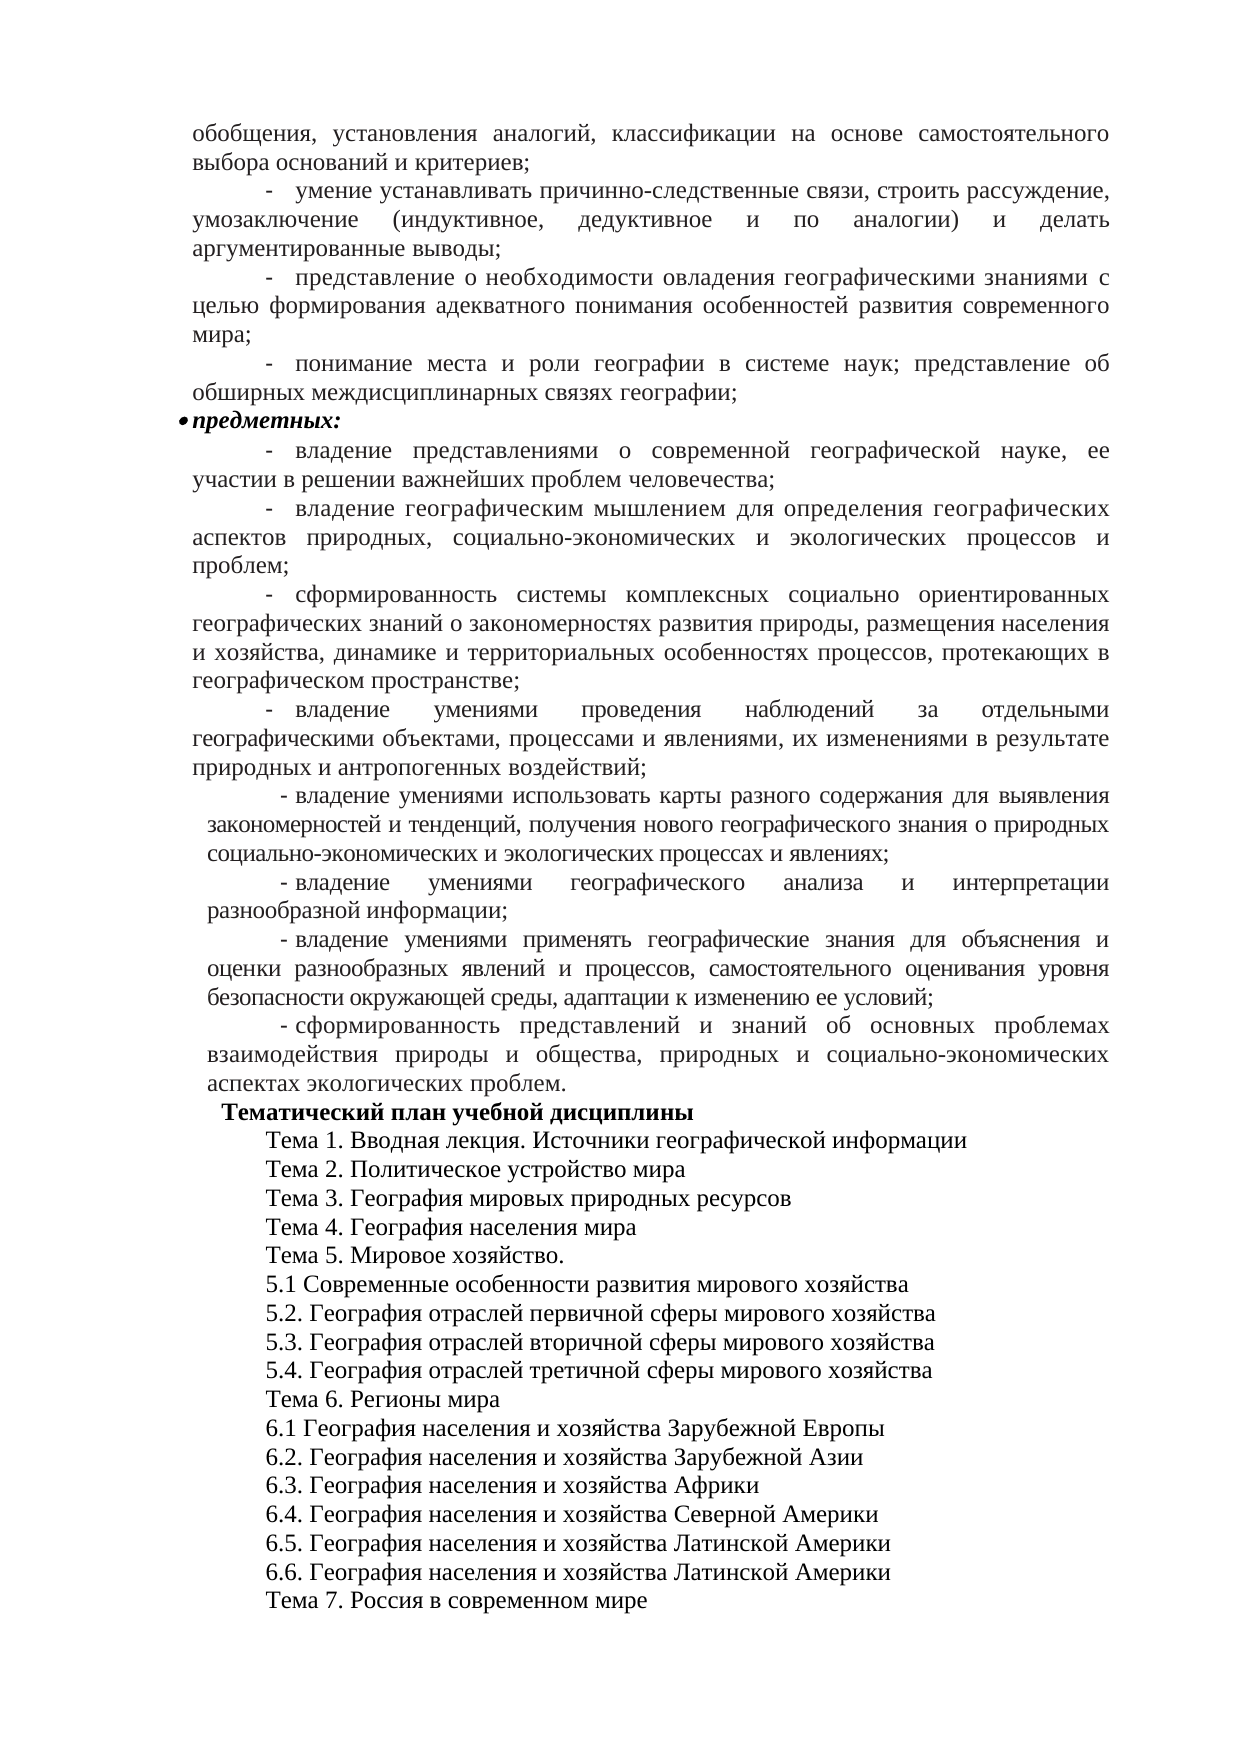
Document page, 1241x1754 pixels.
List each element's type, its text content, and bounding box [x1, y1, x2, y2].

list сформированность системы комплексных социально ориентированных географических знаний о закономерностях развития природы, размещения населения и хозяйства, динамике и территориальных особенностях процессов, протекающих в географическом пространстве; [192, 579, 1109, 694]
text 6.1 География населения и хозяйства Зарубежной Европы [192, 1413, 1122, 1442]
text 6.3. География населения и хозяйства Африки [192, 1471, 1122, 1499]
text 5.2. География отраслей первичной сферы мирового хозяйства [192, 1298, 1122, 1327]
text 5.4. География отраслей третичной сферы мирового хозяйства [192, 1356, 1122, 1384]
list представление о необходимости овладения географическими знаниями с целью формирования адекватного понимания особенностей развития современного мира; [192, 262, 1109, 348]
text Тема 6. Регионы мира [192, 1384, 1122, 1413]
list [192, 118, 1109, 176]
text 6.6. География населения и хозяйства Латинской Америки [192, 1557, 1122, 1586]
list владение умениями использовать карты разного содержания для выявления закономерностей и тенденций, получения нового географического знания о природных социально-экономических и экологических процессах и явлениях; [207, 781, 1109, 867]
list понимание места и роли географии в системе наук; представление об обширных междисциплинарных связях географии; [192, 348, 1110, 406]
list владение географическим мышлением для определения географических аспектов природных, социально-экономических и экологических процессов и проблем; [192, 493, 1110, 579]
text 6.5. География населения и хозяйства Латинской Америки [192, 1528, 1122, 1557]
text Тема 5. Мировое хозяйство. [192, 1241, 1122, 1269]
list предметных: [177, 406, 1122, 434]
text Тема 3. География мировых природных ресурсов [192, 1183, 1122, 1212]
text Тема 7. Россия в современном мире [192, 1586, 1122, 1614]
list владение умениями применять географические знания для объяснения и оценки разнообразных явлений и процессов, самостоятельного оценивания уровня безопасности окружающей среды, адаптации к изменению ее условий; [207, 924, 1109, 1011]
text 6.2. География населения и хозяйства Зарубежной Азии [192, 1442, 1122, 1471]
text 5.1 Современные особенности развития мирового хозяйства [192, 1269, 1122, 1298]
text 5.3. География отраслей вторичной сферы мирового хозяйства [192, 1327, 1122, 1356]
list владение умениями проведения наблюдений за отдельными географическими объектами, процессами и явлениями, их изменениями в результате природных и антропогенных воздействий; [192, 694, 1109, 781]
text Тематический план учебной дисциплины [148, 1097, 1122, 1126]
text Тема 4. География населения мира [192, 1212, 1122, 1241]
text Тема 2. Политическое устройство мира [192, 1154, 1122, 1183]
text Тема 1. Вводная лекция. Источники географической информации [192, 1126, 1122, 1154]
list владение умениями географического анализа и интерпретации разнообразной информации; [207, 867, 1109, 924]
text 6.4. География населения и хозяйства Северной Америки [192, 1499, 1122, 1528]
list сформированность представлений и знаний об основных проблемах взаимодействия природы и общества, природных и социально-экономических аспектах экологических проблем. [207, 1011, 1110, 1097]
list умение устанавливать причинно-следственные связи, строить рассуждение, умозаключение (индуктивное, дедуктивное и по аналогии) и делать аргументированные выводы; [192, 176, 1110, 262]
list владение представлениями о современной географической науке, ее участии в решении важнейших проблем человечества; [192, 436, 1110, 493]
